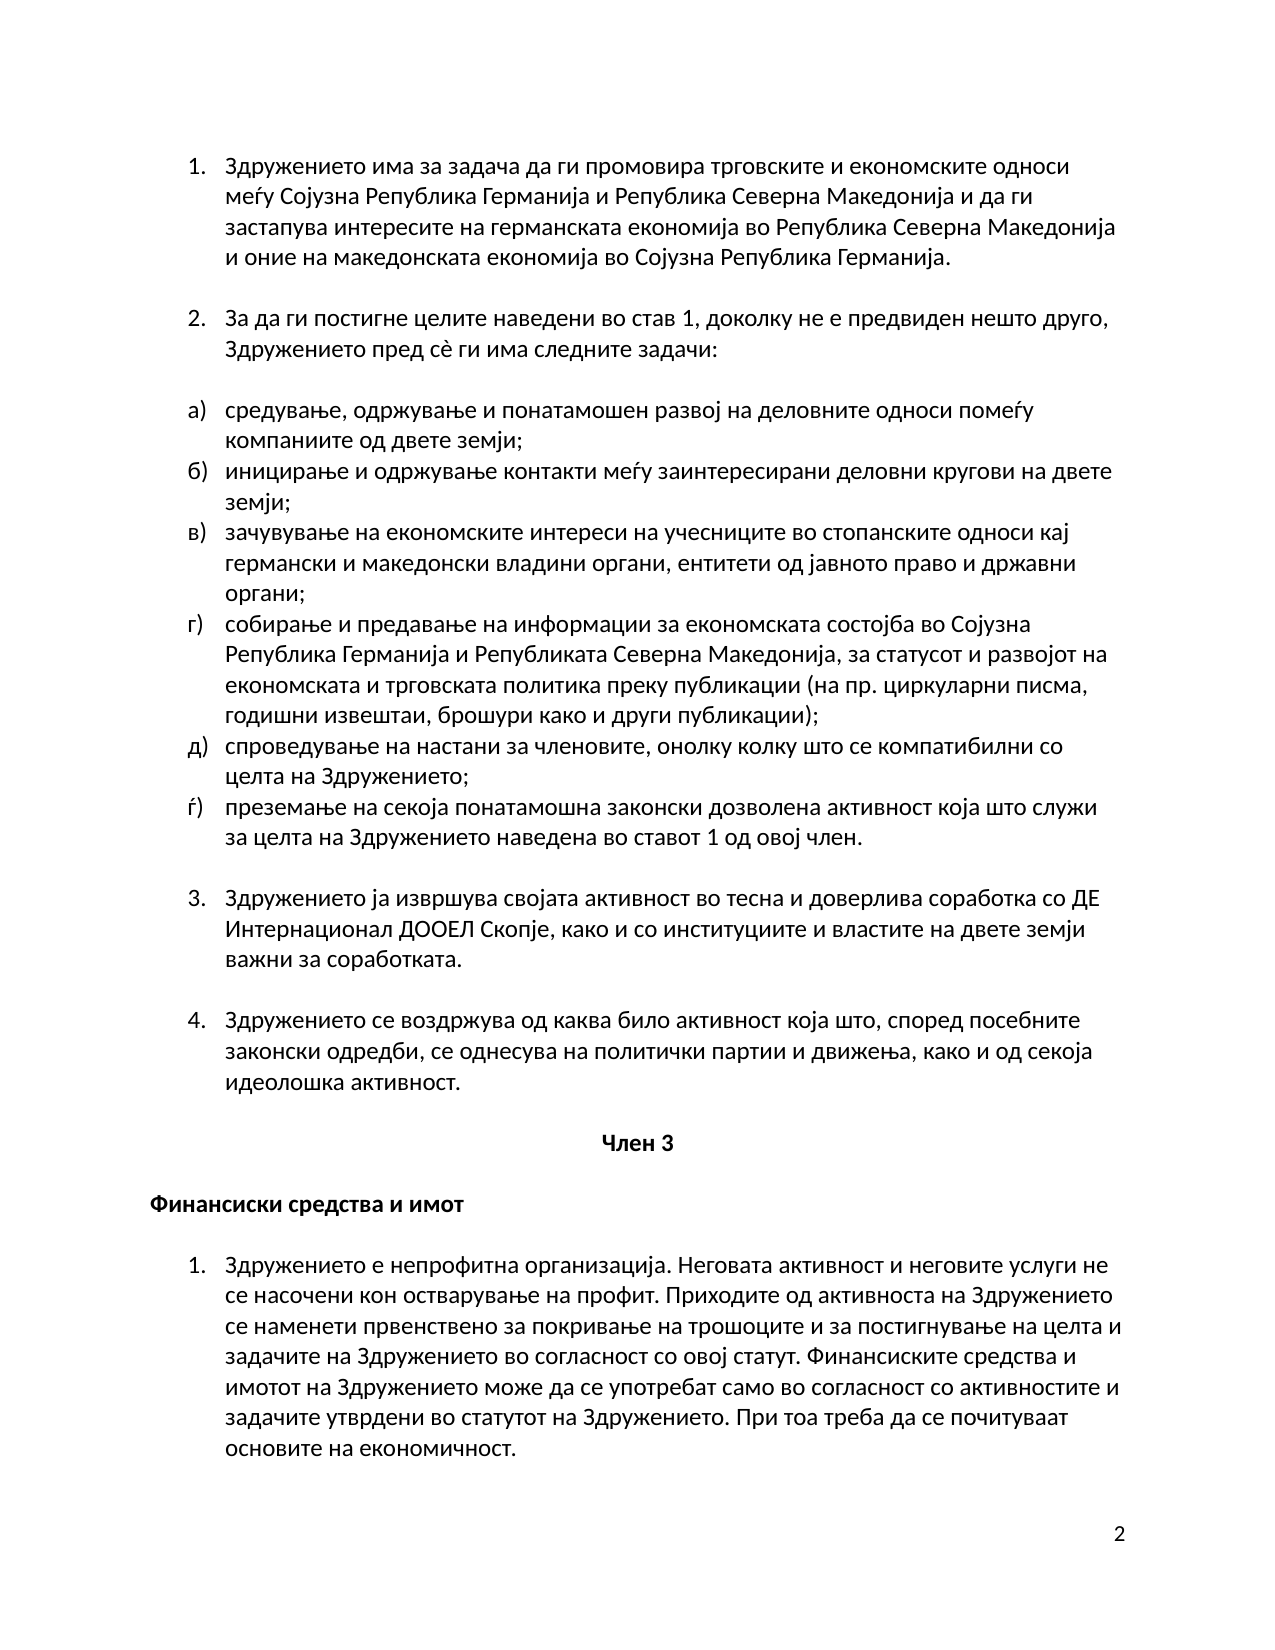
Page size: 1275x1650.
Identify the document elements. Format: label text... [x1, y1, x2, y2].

text г) собирање и предавање на информации за економската состојба во Сојузна Република Германија и Републиката Северна Македонија, за статусот и развојот на економската и трговската политика преку публикации (на пр. циркуларни писма, годишни извештаи, брошури како и други публикации); [187, 608, 1125, 730]
list За да ги постигне целите наведени во став 1, доколку не е предвиден нешто друго, Здружението пред сè ги има следните задачи: [187, 303, 1125, 364]
list Здружението се воздржува од каква било активност која што, според посебните законски одредби, се однесува на политички партии и движења, како и од секоја идеолошка активност. [187, 1004, 1125, 1096]
list Здружението е непрофитна организација. Неговата активност и неговите услуги не се насочени кон остварување на профит. Приходите од активноста на Здружението се наменети првенствено за покривање на трошоците и за постигнување на целта и задачите на Здружението во согласност со овој статут. Финансиските средства и имотот на Здружението може да се употребат само во согласност со активностите и задачите утврдени во статутот на Здружението. При тоа треба да се почитуваат основите на економичност. [187, 1249, 1125, 1462]
text Финансиски средства и имот [150, 1188, 1125, 1218]
list Здружението има за задача да ги промовира трговските и економските односи меѓу Сојузна Република Германија и Република Северна Македонија и да ги застапува интересите на германската економија во Република Северна Македонија и оние на македонската економија во Сојузна Република Германија. [187, 150, 1125, 272]
text Член 3 [150, 1127, 1125, 1157]
list Здружението ја извршува својата активност во тесна и доверлива соработка со ДЕ Интернационал ДООЕЛ Скопје, како и со институциите и властите на двете земји важни за соработката. [187, 882, 1125, 974]
text а) средување, одржување и понатамошен развој на деловните односи помеѓу компаниите од двете земји; [187, 394, 1125, 455]
text б) иницирање и одржување контакти меѓу заинтересирани деловни кругови на двете земји; [187, 455, 1125, 516]
text д) спроведување на настани за членовите, онолку колку што се компатибилни со целта на Здружението; [187, 730, 1125, 791]
text ѓ) преземање на секоја понатамошна законски дозволена активност која што служи за целта на Здружението наведена во ставот 1 од овој член. [187, 791, 1125, 852]
text в) зачувување на економските интереси на учесниците во стопанските односи кај германски и македонски владини органи, ентитети од јавното право и државни органи; [187, 516, 1125, 608]
